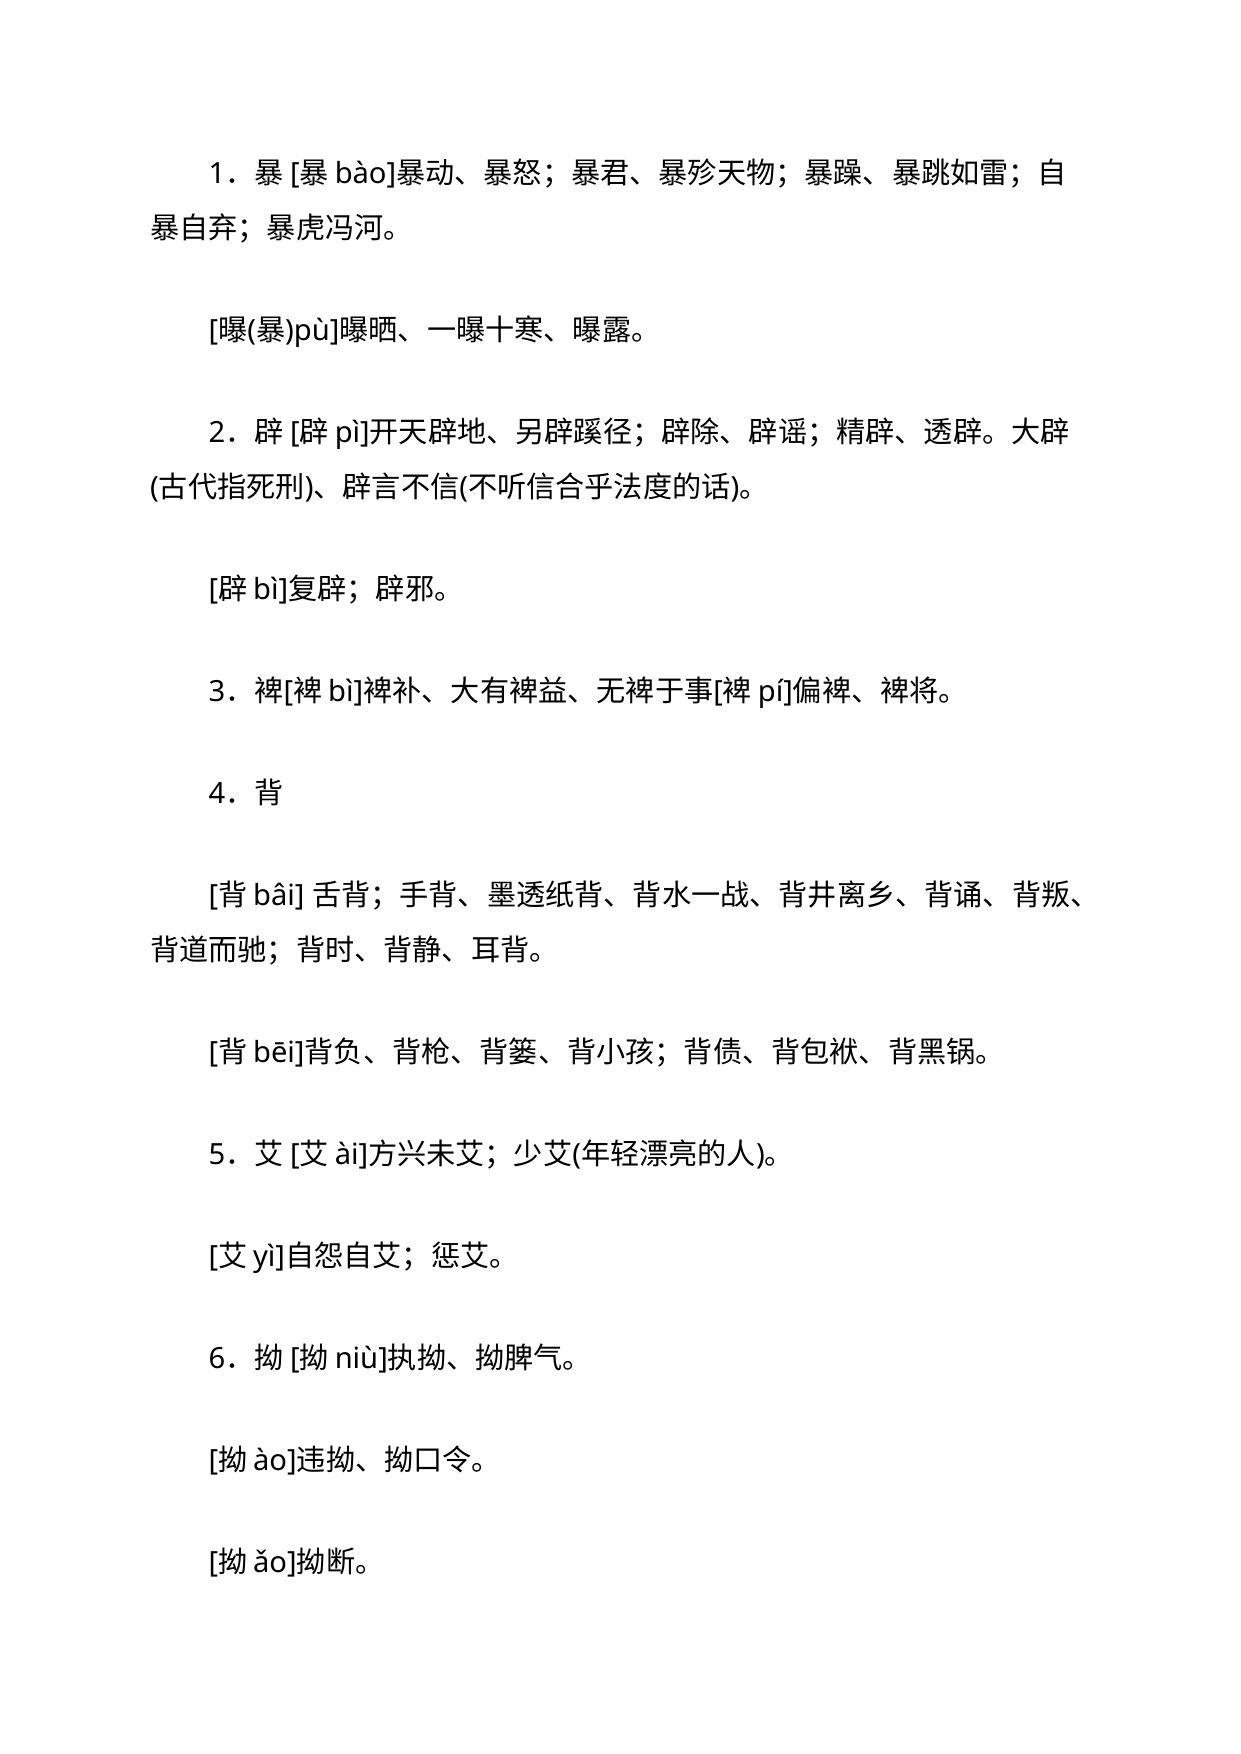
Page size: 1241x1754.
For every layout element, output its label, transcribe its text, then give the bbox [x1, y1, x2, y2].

text 6．拗 [拗niù]执拗、拗脾气。 [150, 1334, 1090, 1377]
text [拗ào]违拗、拗口令。 [150, 1436, 1090, 1479]
text 5．艾 [艾ài]方兴未艾；少艾(年轻漂亮的人)。 [150, 1130, 1090, 1173]
text [艾yì]自怨自艾；惩艾。 [150, 1232, 1090, 1275]
text 2．辟 [辟pì]开天辟地、另辟蹊径；辟除、辟谣；精辟、透辟。大辟(古代指死刑)、辟言不信(不听信合乎法度的话)。 [150, 409, 1090, 506]
text 1．暴 [暴bào]暴动、暴怒；暴君、暴殄天物；暴躁、暴跳如雷；自暴自弃；暴虎冯河。 [150, 150, 1090, 247]
text 4．背 [150, 770, 1090, 812]
text [辟bì]复辟；辟邪。 [150, 566, 1090, 608]
text [拗ǎo]拗断。 [150, 1538, 1090, 1581]
text [背bâi] 舌背；手背、墨透纸背、背水一战、背井离乡、背诵、背叛、背道而驰；背时、背静、耳背。 [150, 872, 1090, 969]
text [曝(暴)pù]曝晒、一曝十寒、曝露。 [150, 307, 1090, 349]
text [背bēi]背负、背枪、背篓、背小孩；背债、背包袱、背黑锅。 [150, 1028, 1090, 1071]
text 3．裨[裨bì]裨补、大有裨益、无裨于事[裨pí]偏裨、裨将。 [150, 668, 1090, 710]
